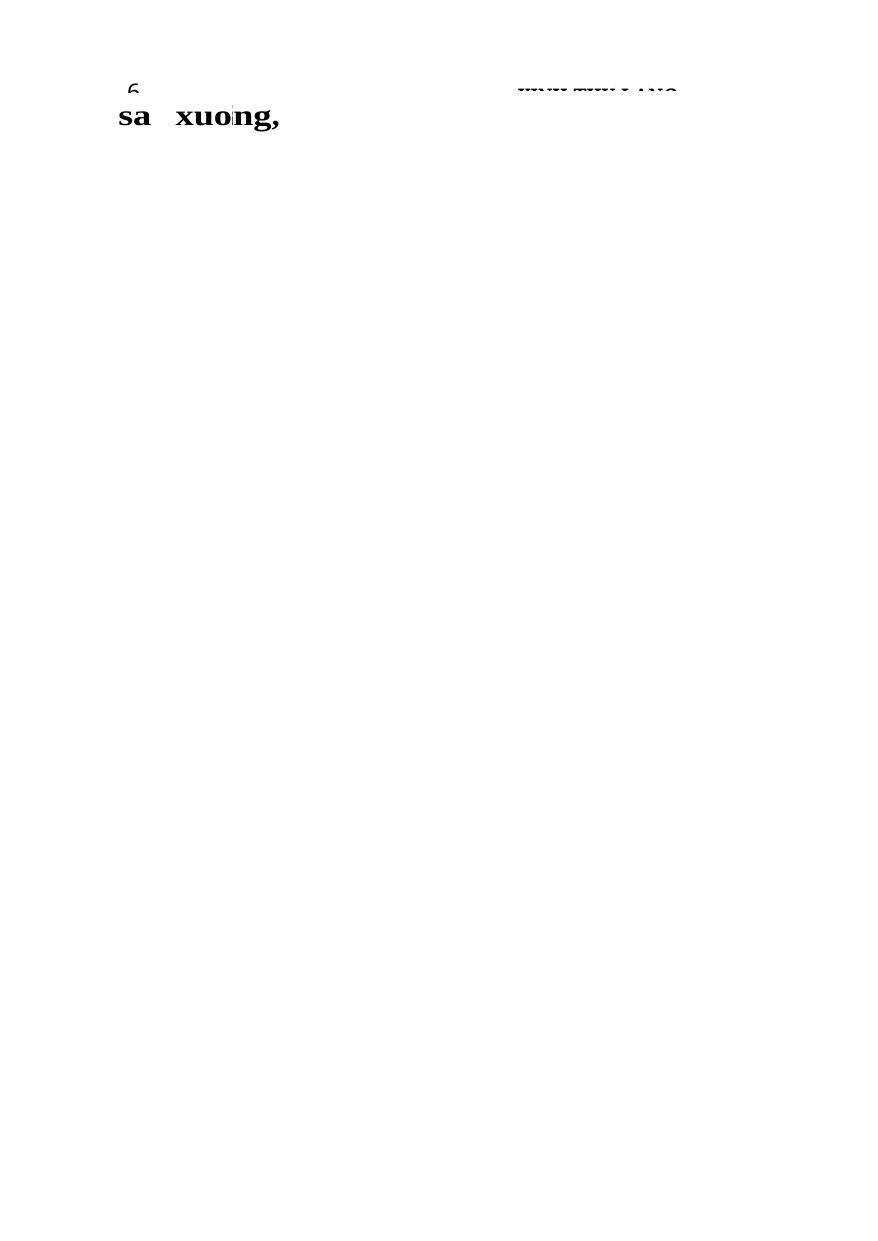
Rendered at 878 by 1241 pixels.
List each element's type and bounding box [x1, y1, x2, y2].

text [118, 98, 760, 131]
